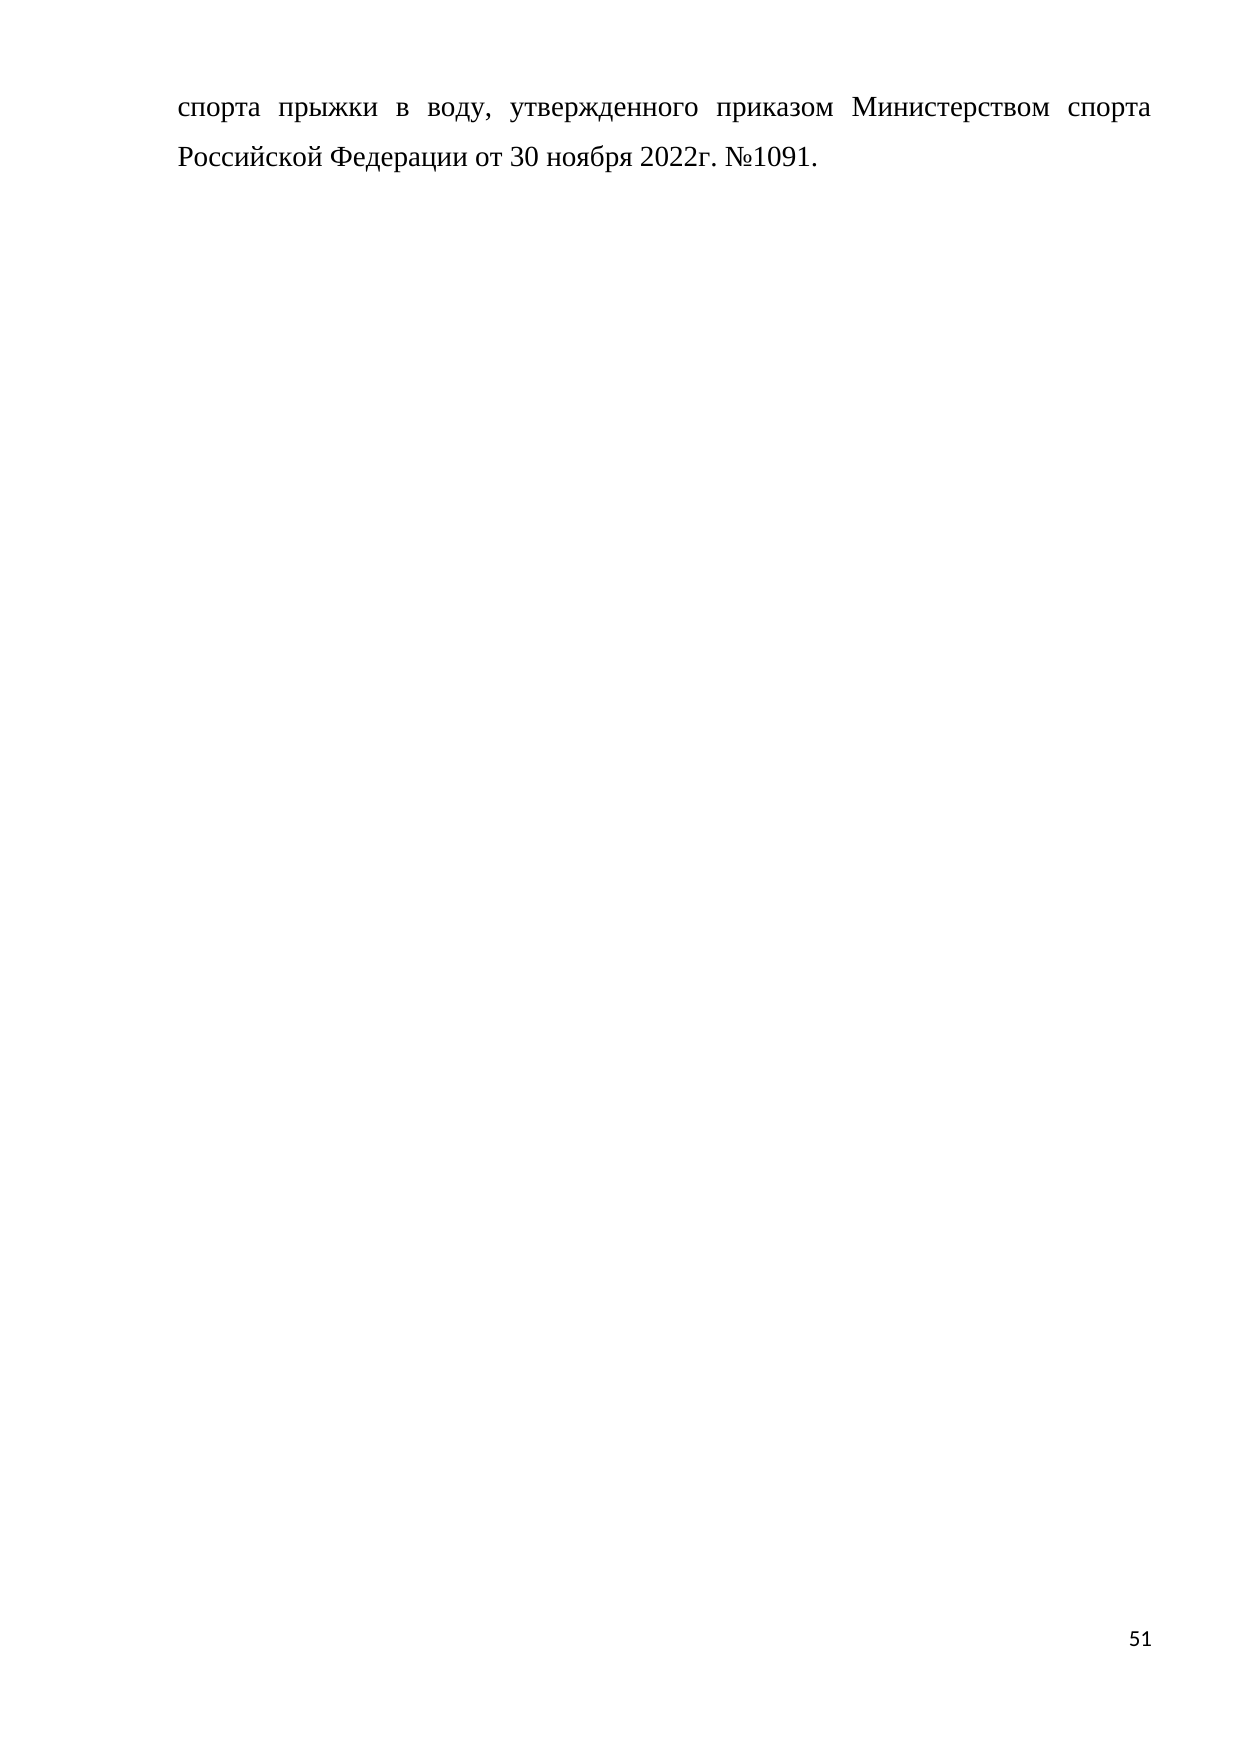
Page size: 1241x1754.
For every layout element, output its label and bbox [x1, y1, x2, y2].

text [177, 89, 1152, 172]
